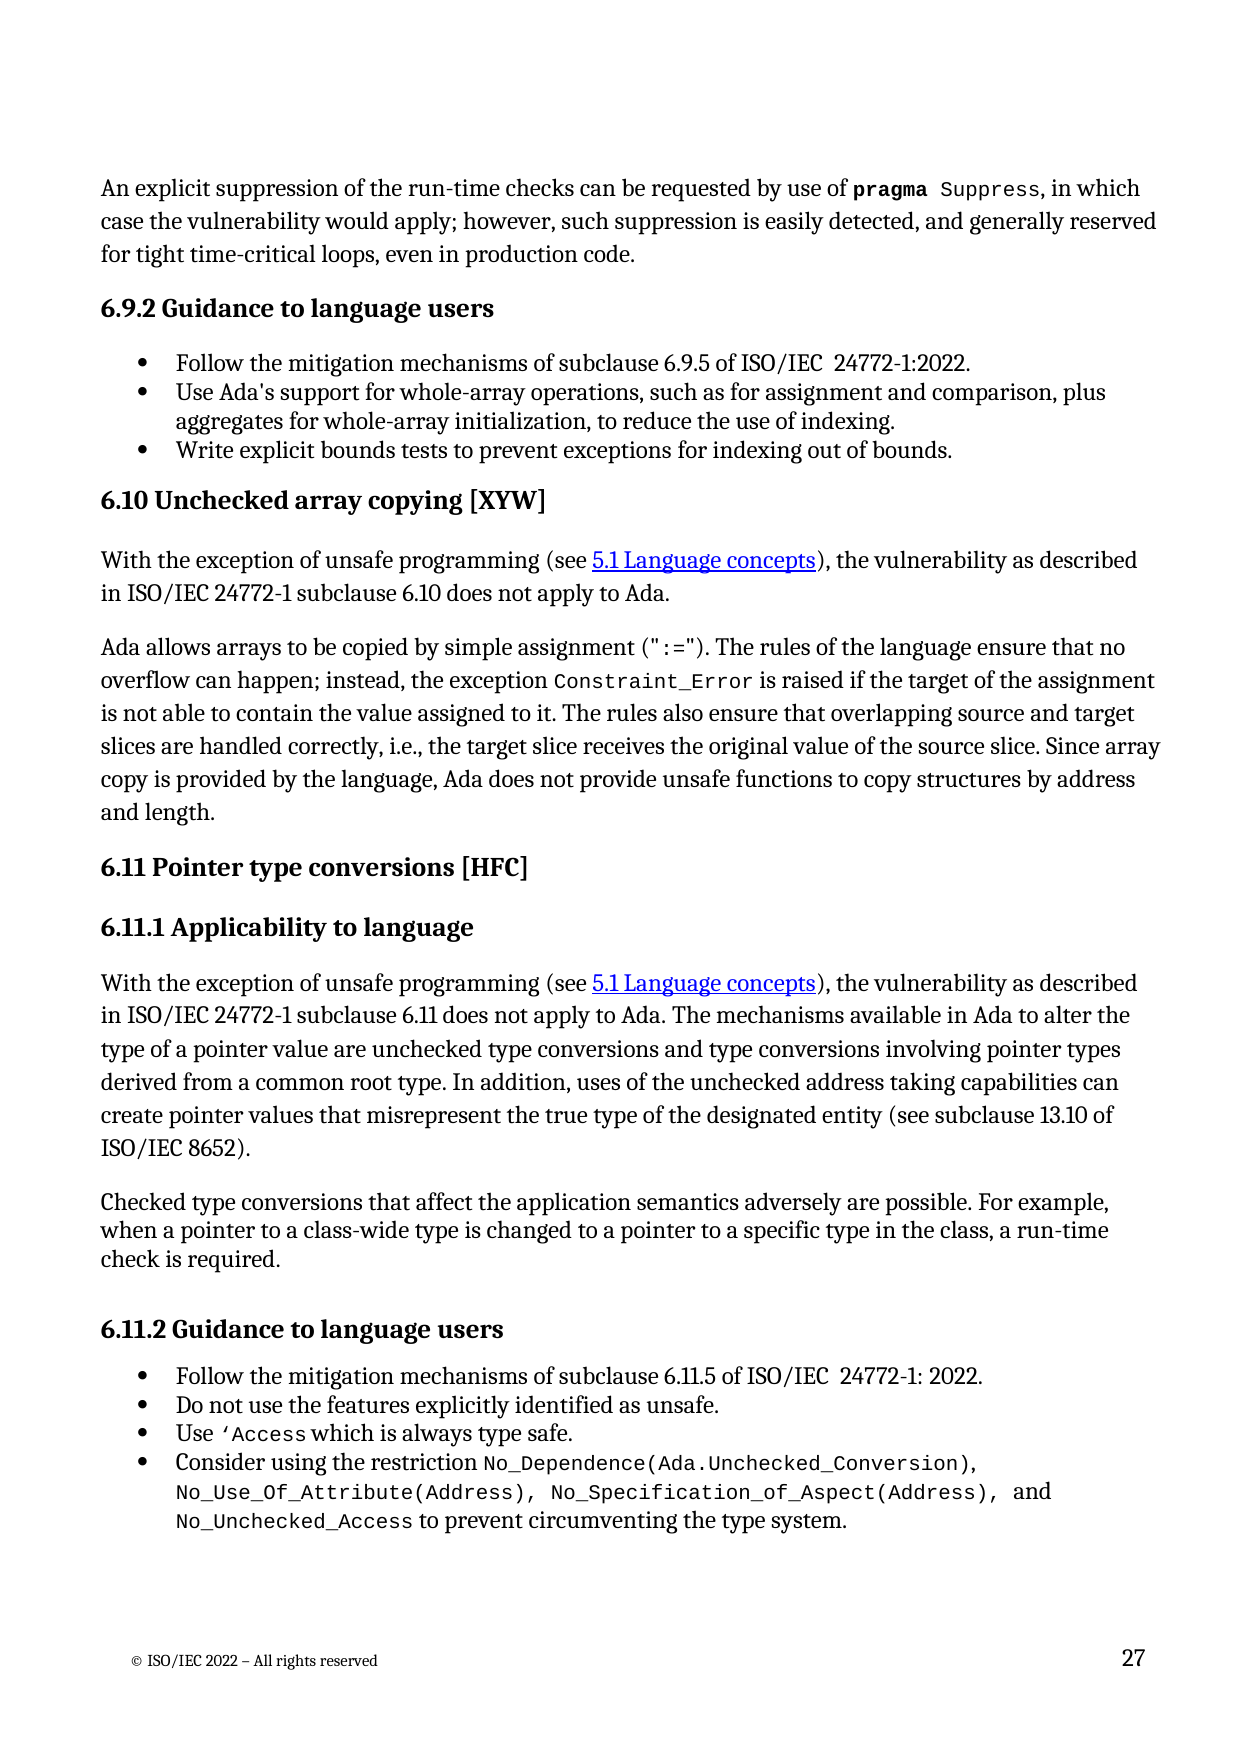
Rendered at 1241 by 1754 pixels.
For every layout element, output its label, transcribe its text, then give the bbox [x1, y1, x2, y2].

list Follow the mitigation mechanisms of subclause 6.9.5 of ISO/IEC 24772-1:2022. [138, 349, 1164, 378]
text With the exception of unsafe programming (see 5.1 Language concepts), the vulnerability as described in ISO/IEC 24772-1 subclause 6.11 does not apply to Ada. The mechanisms available in Ada to alter the type of a pointer value are unchecked type conversions and type conversions involving pointer types derived from a common root type. In addition, uses of the unchecked address taking capabilities can create pointer values that misrepresent the true type of the designated entity (see subclause 13.10 of ISO/IEC 8652). [101, 968, 1164, 1162]
text An explicit suppression of the run-time checks can be requested by use of pragma Suppress, in which case the vulnerability would apply; however, such suppression is easily detected, and generally reserved for tight time-critical loops, even in production code. [101, 173, 1164, 268]
text Ada allows arrays to be copied by simple assignment (":="). The rules of the language ensure that no overflow can happen; instead, the exception Constraint_Error is raised if the target of the assignment is not able to contain the value assigned to it. The rules also ensure that overlapping source and target slices are handled correctly, i.e., the target slice receives the original value of the source slice. Since array copy is provided by the language, Ada does not provide unsafe functions to copy structures by address and length. [101, 633, 1164, 827]
text With the exception of unsafe programming (see 5.1 Language concepts), the vulnerability as described in ISO/IEC 24772-1 subclause 6.10 does not apply to Ada. [101, 546, 1164, 608]
subtitle 6.11 Pointer type conversions [HFC] [101, 852, 1164, 883]
list Consider using the restriction No_Dependence(Ada.Unchecked_Conversion), No_Use_Of_Attribute(Address), No_Specification_of_Aspect(Address), and No_Unchecked_Access to prevent circumventing the type system. [138, 1448, 1164, 1534]
subtitle 6.9.2 Guidance to language users [101, 293, 1164, 324]
list Follow the mitigation mechanisms of subclause 6.11.5 of ISO/IEC 24772-1: 2022. [138, 1362, 1164, 1391]
text Checked type conversions that affect the application semantics adversely are possible. For example, when a pointer to a class-wide type is changed to a pointer to a specific type in the class, a run-time check is required. [101, 1187, 1164, 1274]
list Do not use the features explicitly identified as unsafe. [138, 1391, 1164, 1419]
subtitle 6.10 Unchecked array copying [XYW] [101, 485, 1164, 516]
list Use Ada's support for whole-array operations, such as for assignment and comparison, plus aggregates for whole-array initialization, to reduce the use of indexing. [138, 378, 1164, 436]
subtitle 6.11.2 Guidance to language users [101, 1314, 1164, 1345]
subtitle 6.11.1 Applicability to language [101, 912, 1164, 944]
list Use ‘Access which is always type safe. [138, 1419, 1164, 1448]
list Write explicit bounds tests to prevent exceptions for indexing out of bounds. [138, 436, 1164, 464]
